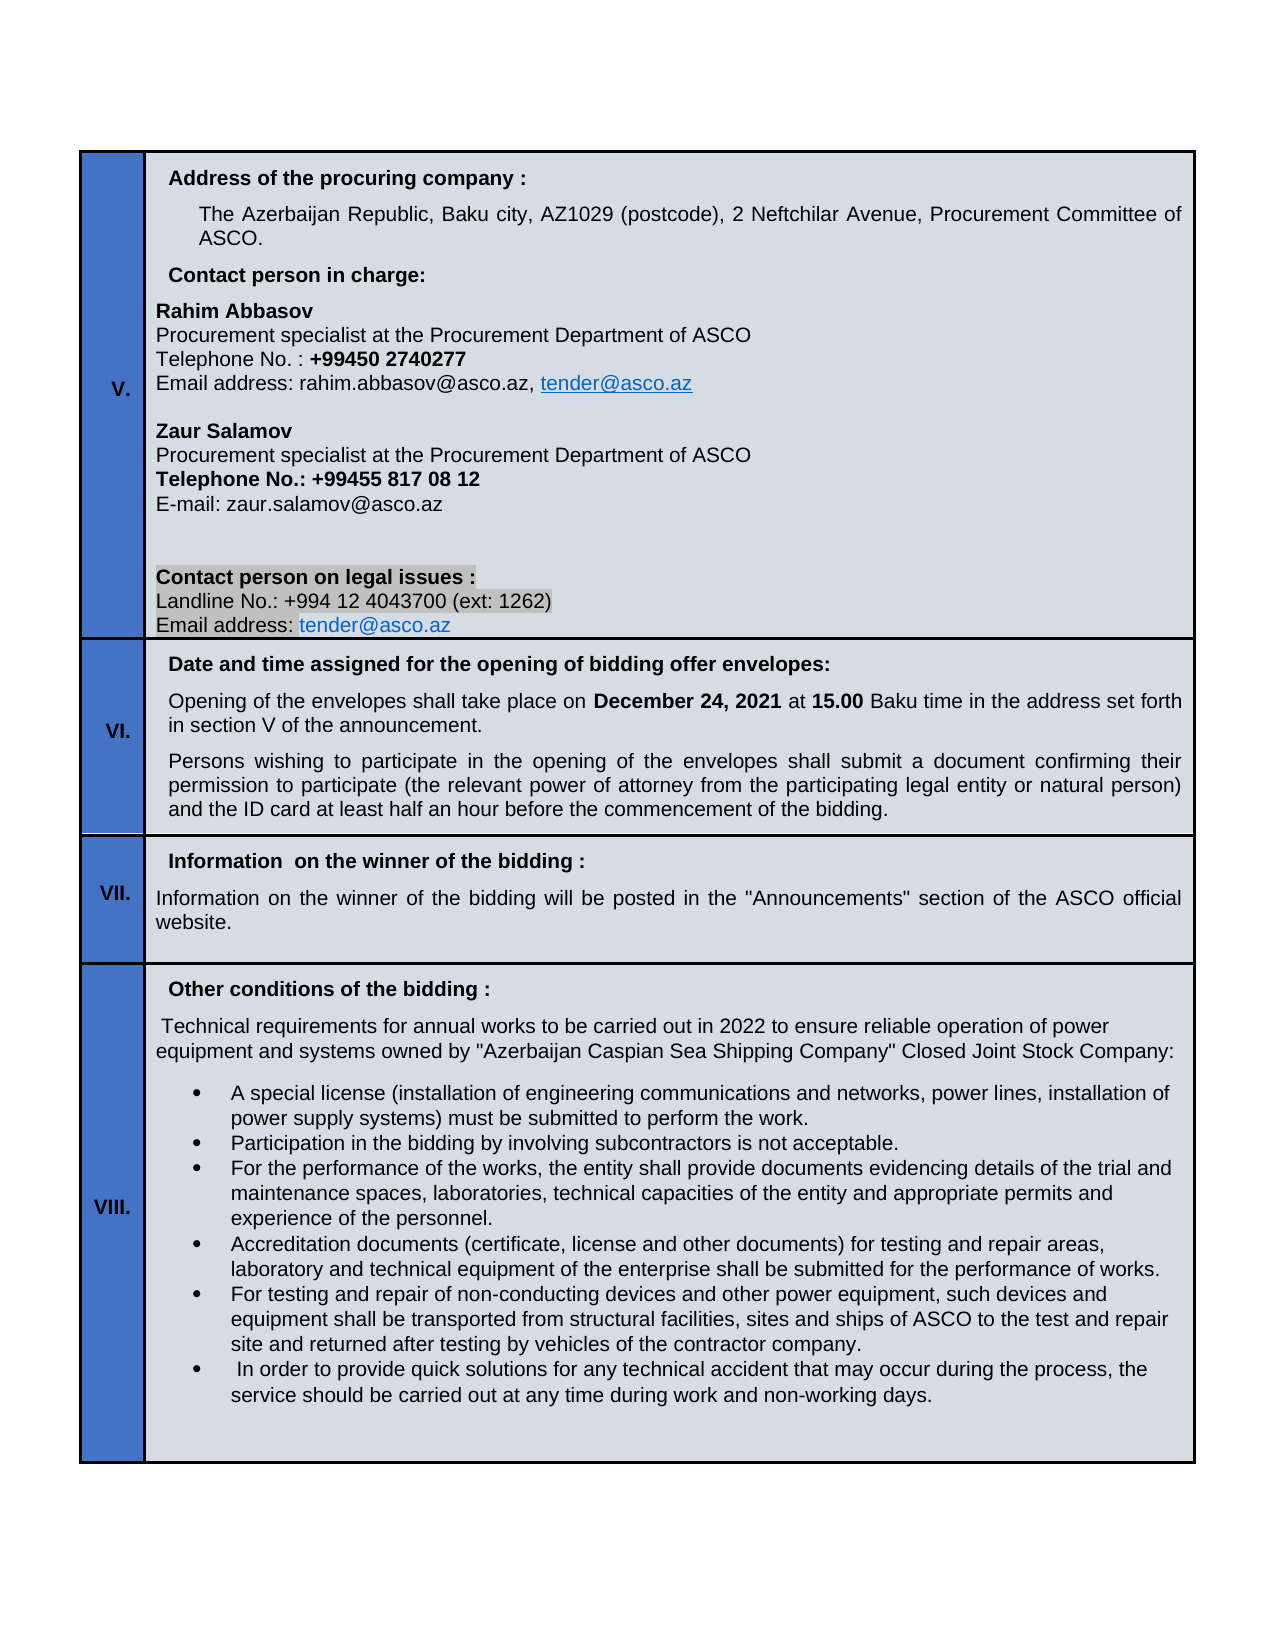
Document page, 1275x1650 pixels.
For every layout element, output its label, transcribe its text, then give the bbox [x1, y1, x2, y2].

table_cell Other conditions of the bidding : Technical requirements for annual works to be carried out in 2022 to ensure reliable operation of power equipment and systems owned by "Azerbaijan Caspian Sea Shipping Company" Closed Joint Stock Company: A special license (installation of engineering communications and networks, power lines, installation of power supply systems) must be submitted to perform the work. Participation in the bidding by involving subcontractors is not acceptable. For the performance of the works, the entity shall provide documents evidencing details of the trial and maintenance spaces, laboratories, technical capacities of the entity and appropriate permits and experience of the personnel. Accreditation documents (certificate, license and other documents) for testing and repair areas, laboratory and technical equipment of the enterprise shall be submitted for the performance of works. For testing and repair of non-conducting devices and other power equipment, such devices and equipment shall be transported from structural facilities, sites and ships of ASCO to the test and repair site and returned after testing by vehicles of the contractor company. In order to provide quick solutions for any technical accident that may occur during the process, the service should be carried out at any time during work and non-working days. [146, 965, 1193, 1461]
table_cell [82, 153, 143, 637]
table_cell Date and time assigned for the opening of bidding offer envelopes: Opening of the envelopes shall take place on December 24, 2021 at 15.00 Baku time in the address set forth in section V of the announcement. Persons wishing to participate in the opening of the envelopes shall submit a document confirming their permission to participate (the relevant power of attorney from the participating legal entity or natural person) and the ID card at least half an hour before the commencement of the bidding. [146, 640, 1193, 833]
table_cell Information on the winner of the bidding : Information on the winner of the bidding will be posted in the "Announcements" section of the ASCO official website. [146, 837, 1193, 962]
table_cell Address of the procuring company : The Azerbaijan Republic, Baku city, AZ1029 (postcode), 2 Neftchilar Avenue, Procurement Committee of ASCO. Contact person in charge: Rahim Abbasov Procurement specialist at the Procurement Department of ASCO Telephone No. : +99450 2740277 Email address: rahim.abbasov@asco.az, tender@asco.az Zaur Salamov Procurement specialist at the Procurement Department of ASCO Telephone No.: +99455 817 08 12 E-mail: zaur.salamov@asco.az Contact person on legal issues : Landline No.: +994 12 4043700 (ext: 1262) Email address: tender@asco.az [146, 153, 1193, 637]
table_cell [82, 640, 143, 833]
table_cell [82, 837, 143, 962]
table_cell [82, 965, 143, 1461]
